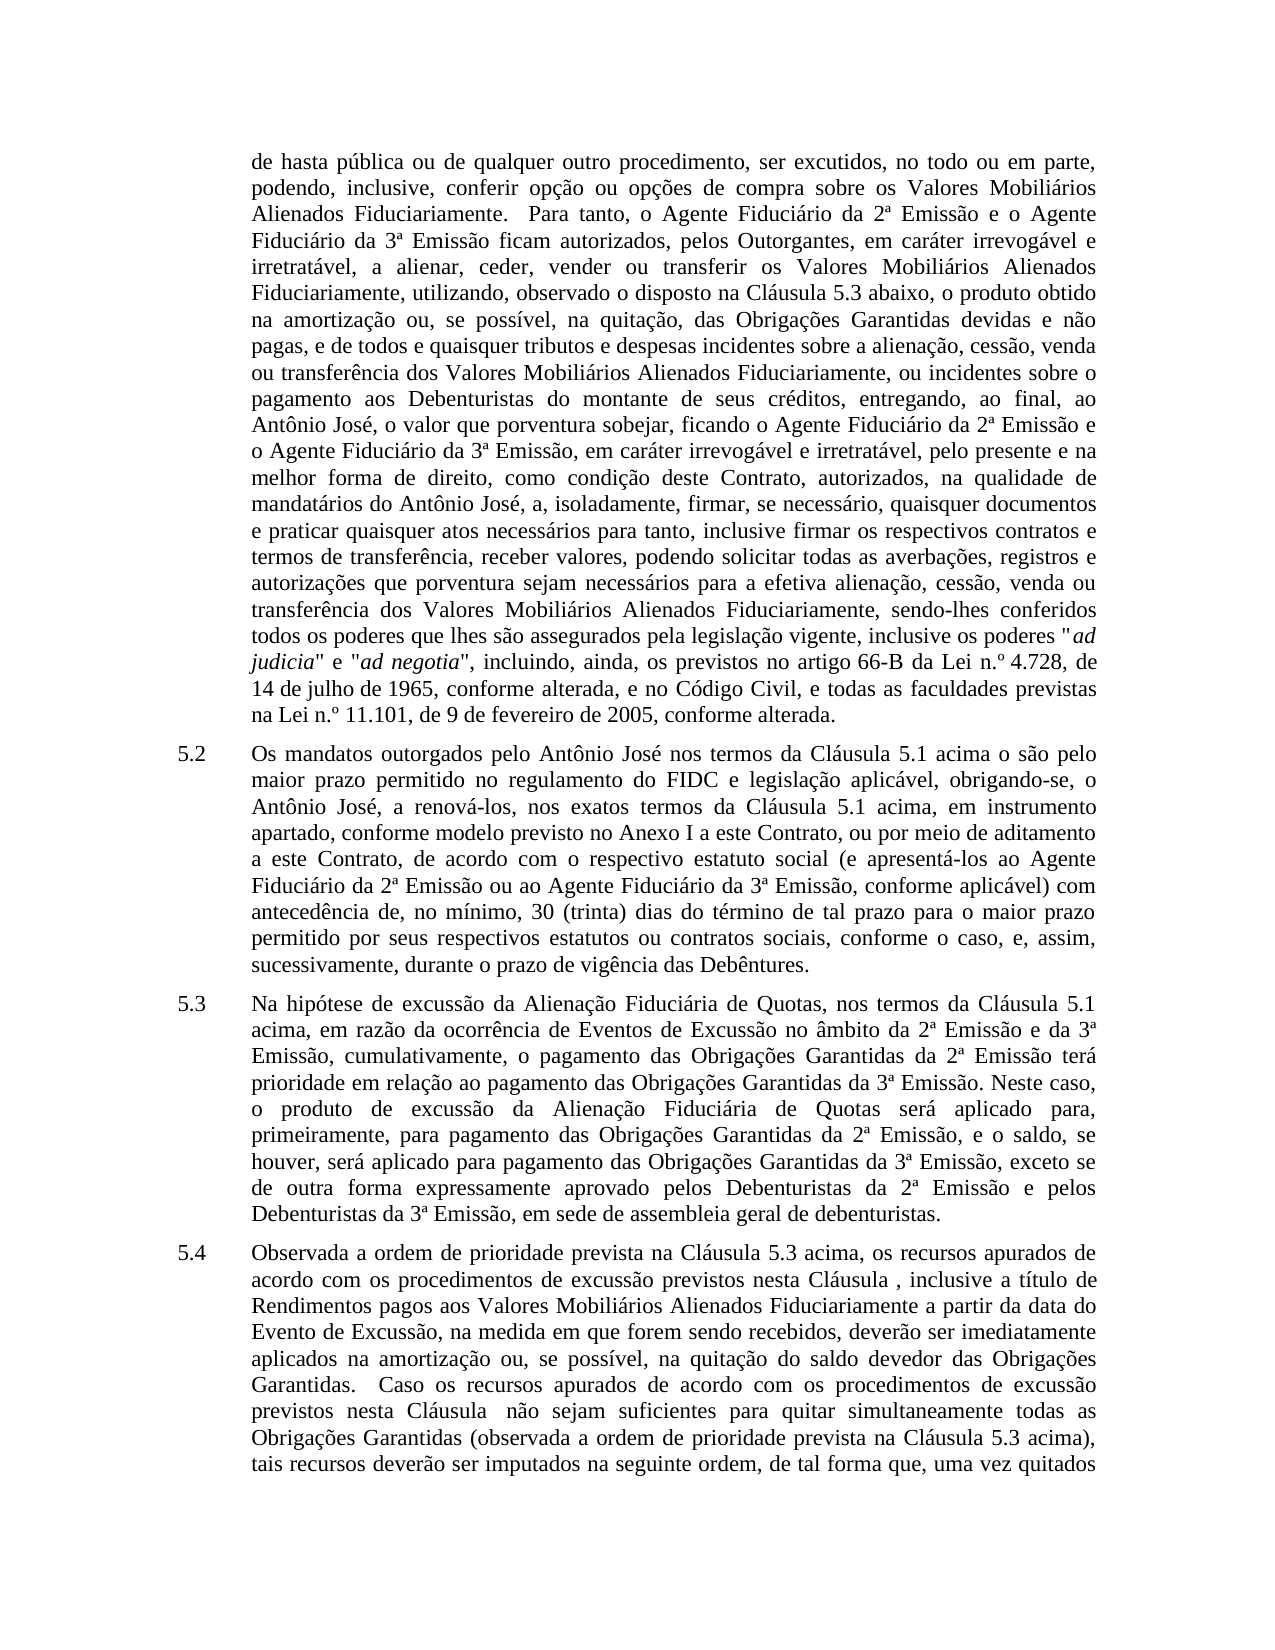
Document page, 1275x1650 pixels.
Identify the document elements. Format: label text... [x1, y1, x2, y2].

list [177, 148, 1098, 727]
list Os mandatos outorgados pelo Antônio José nos termos da Cláusula 5.1 acima o são pelo maior prazo permitido no regulamento do FIDC e legislação aplicável, obrigando-se, o Antônio José, a renová-los, nos exatos termos da Cláusula 5.1 acima, em instrumento apartado, conforme modelo previsto no Anexo I a este Contrato, ou por meio de aditamento a este Contrato, de acordo com o respectivo estatuto social (e apresentá-los ao Agente Fiduciário da 2ª Emissão ou ao Agente Fiduciário da 3ª Emissão, conforme aplicável) com antecedência de, no mínimo, 30 (trinta) dias do término de tal prazo para o maior prazo permitido por seus respectivos estatutos ou contratos sociais, conforme o caso, e, assim, sucessivamente, durante o prazo de vigência das Debêntures. [177, 740, 1098, 977]
list Na hipótese de excussão da Alienação Fiduciária de Quotas, nos termos da Cláusula 5.1 acima, em razão da ocorrência de Eventos de Excussão no âmbito da 2ª Emissão e da 3ª Emissão, cumulativamente, o pagamento das Obrigações Garantidas da 2ª Emissão terá prioridade em relação ao pagamento das Obrigações Garantidas da 3ª Emissão. Neste caso, o produto de excussão da Alienação Fiduciária de Quotas será aplicado para, primeiramente, para pagamento das Obrigações Garantidas da 2ª Emissão, e o saldo, se houver, será aplicado para pagamento das Obrigações Garantidas da 3ª Emissão, exceto se de outra forma expressamente aprovado pelos Debenturistas da 2ª Emissão e pelos Debenturistas da 3ª Emissão, em sede de assembleia geral de debenturistas. [177, 990, 1098, 1227]
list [177, 1239, 1098, 1477]
